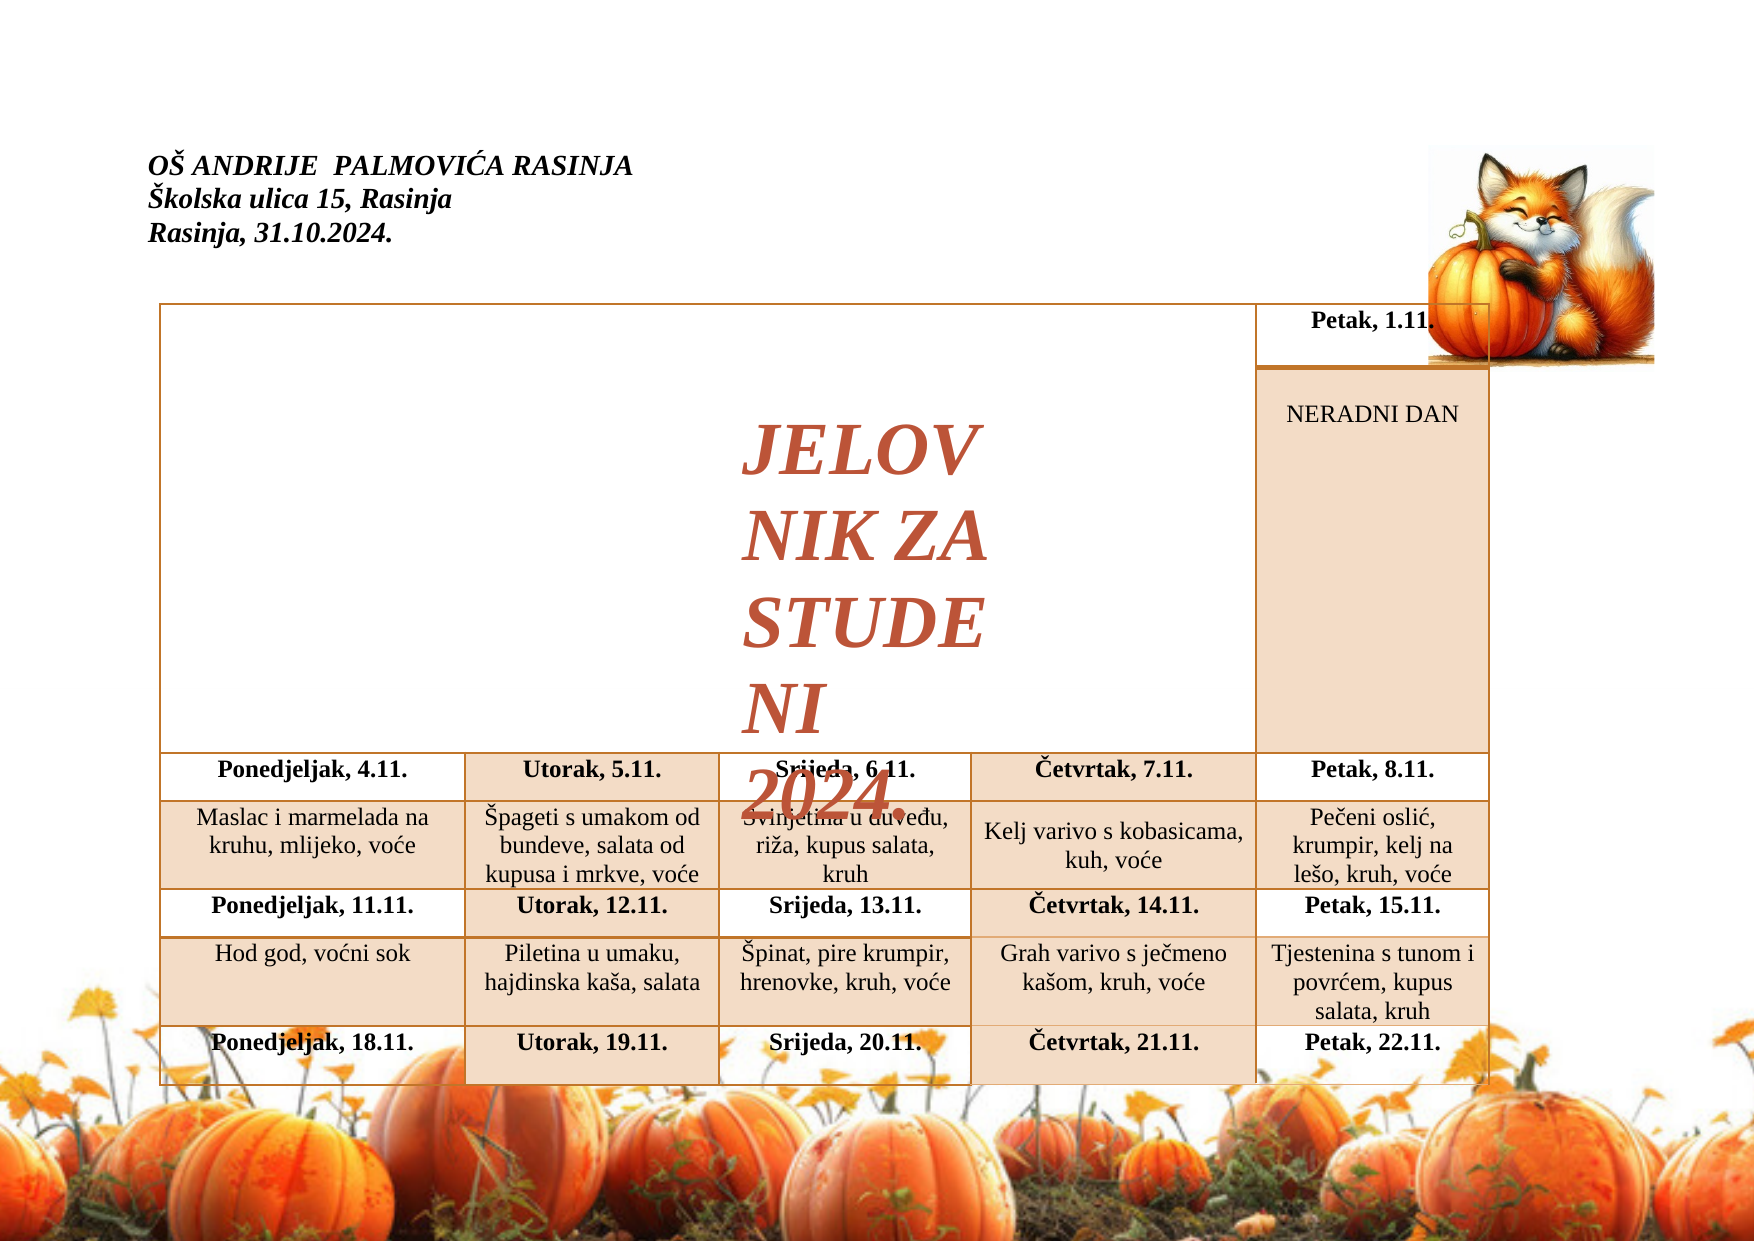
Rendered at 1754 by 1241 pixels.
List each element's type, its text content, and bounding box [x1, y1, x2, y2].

table_cell Petak, 8.11. [1257, 754, 1488, 800]
table_cell Srijeda, 6.11. [720, 754, 970, 800]
table_cell Pečeni oslić, krumpir, kelj na lešo, kruh, voće [1257, 802, 1488, 888]
table_cell Kelj varivo s kobasicama, kuh, voće [972, 802, 1255, 888]
table_cell Tjestenina s tunom i povrćem, kupus salata, kruh [1257, 938, 1488, 1025]
table_cell Petak, 22.11. [1256, 1026, 1488, 1084]
table_cell Četvrtak, 14.11. [972, 890, 1255, 936]
table_cell Špageti s umakom od bundeve, salata od kupusa i mrkve, voće [466, 802, 718, 888]
table_cell Petak, 15.11. [1257, 890, 1488, 936]
table_header Petak, 1.11. [1257, 305, 1488, 365]
table_cell Utorak, 19.11. [466, 1027, 718, 1084]
table_cell Četvrtak, 7.11. [972, 754, 1255, 800]
table_header [161, 305, 1255, 752]
table_cell Svinjetina u đuveđu, riža, kupus salata, kruh [720, 802, 970, 888]
table_cell Grah varivo s ječmeno kašom, kruh, voće [972, 938, 1255, 1025]
table_cell Četvrtak, 21.11. [972, 1026, 1256, 1084]
table_cell Ponedjeljak, 18.11. [161, 1027, 464, 1084]
table_cell Utorak, 12.11. [466, 890, 718, 936]
table_cell Ponedjeljak, 11.11. [161, 890, 464, 936]
table_cell Hod god, voćni sok [161, 939, 464, 1025]
subtitle Školska ulica 15, Rasinja [148, 181, 1606, 215]
table_cell Utorak, 5.11. [466, 754, 718, 800]
subtitle OŠ ANDRIJE PALMOVIĆA RASINJA [148, 148, 1606, 181]
table_cell Ponedjeljak, 4.11. [161, 754, 464, 800]
table_cell NERADNI DAN [1257, 370, 1488, 752]
picture [1428, 145, 1655, 372]
picture [0, 687, 1754, 1241]
table_cell Maslac i marmelada na kruhu, mlijeko, voće [161, 802, 464, 888]
table_cell Srijeda, 13.11. [720, 890, 970, 936]
text Rasinja, 31.10.2024. [148, 215, 1606, 248]
table_cell Srijeda, 20.11. [720, 1027, 970, 1084]
table_cell Piletina u umaku, hajdinska kaša, salata [466, 939, 718, 1025]
table_cell Špinat, pire krumpir, hrenovke, kruh, voće [720, 939, 970, 1025]
